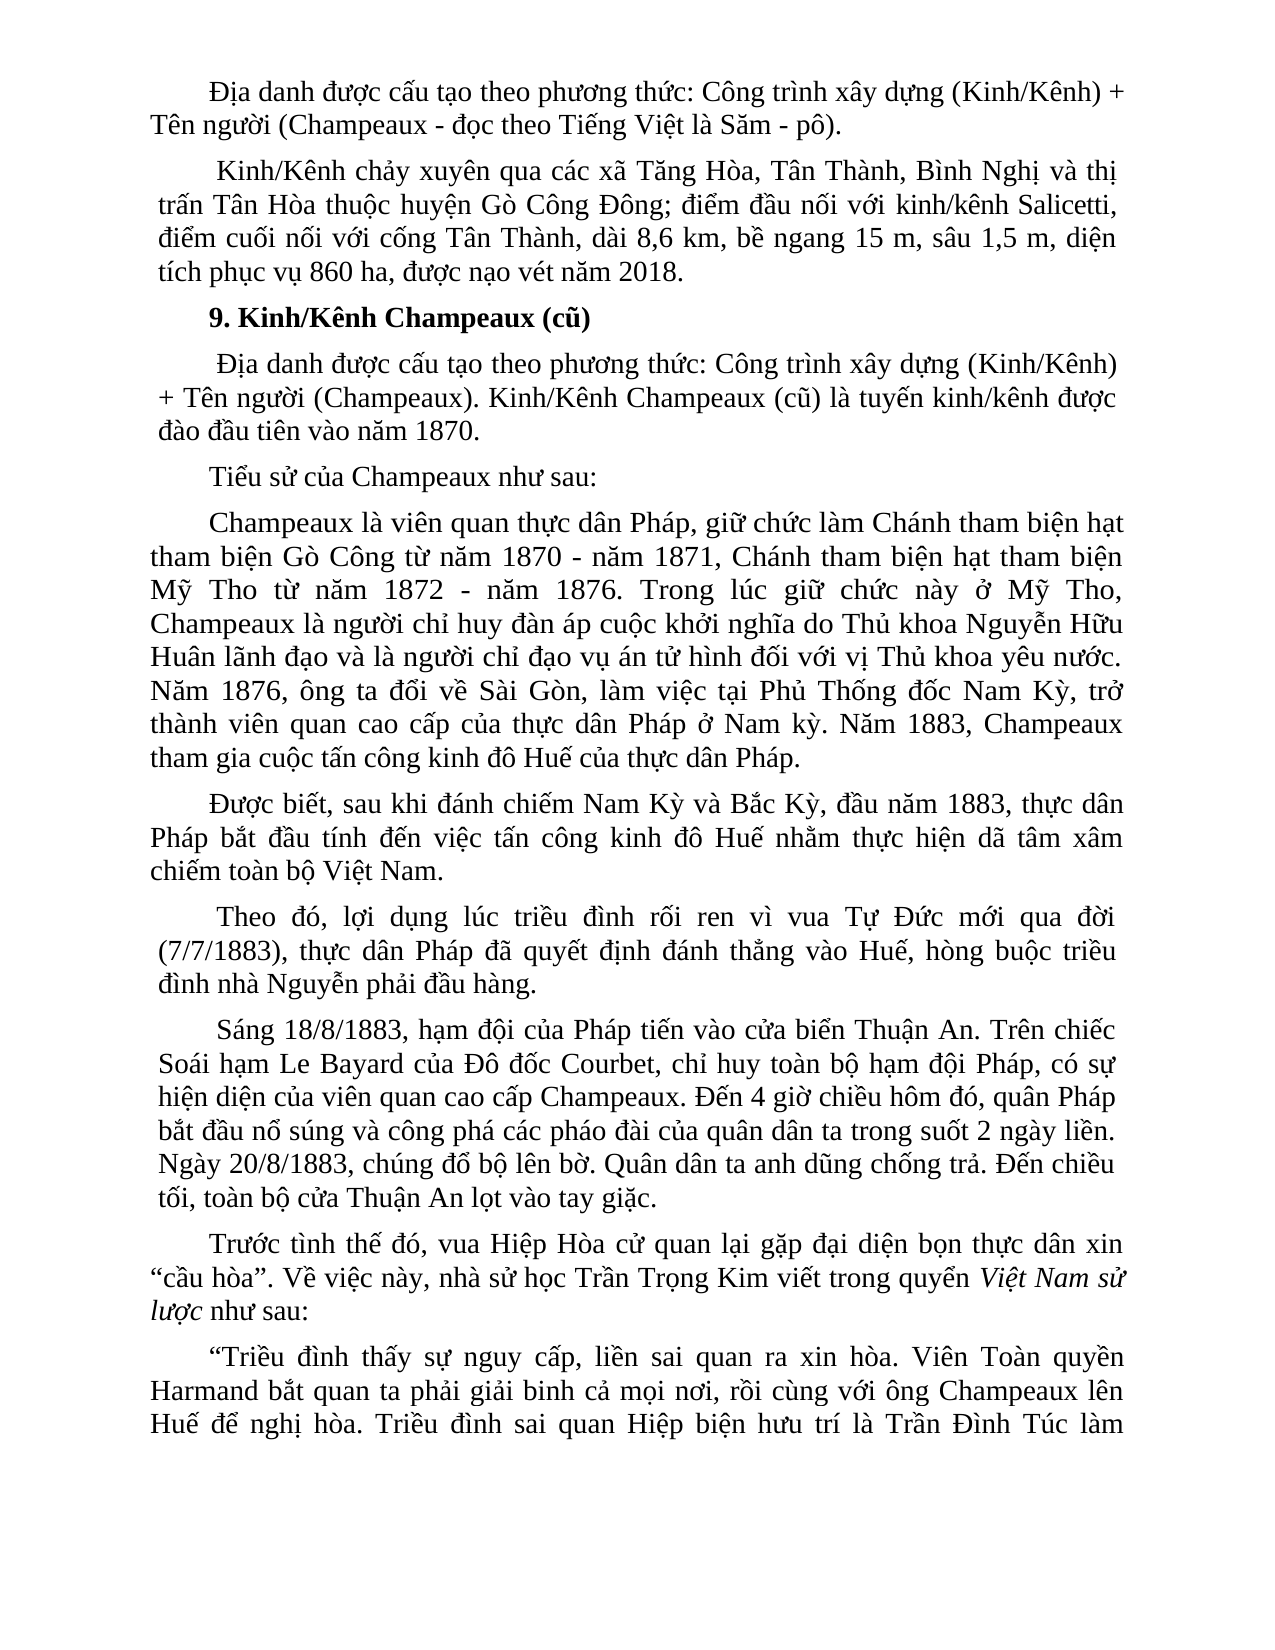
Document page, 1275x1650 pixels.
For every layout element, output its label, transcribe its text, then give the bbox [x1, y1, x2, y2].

text Địa danh được cấu tạo theo phương thức: Công trình xây dựng (Kinh/Kênh) + Tên người (Champeaux). Kinh/Kênh Champeaux (cũ) là tuyến kinh/kênh được đào đầu tiên vào năm 1870. [158, 346, 1117, 447]
text Tiểu sử của Champeaux như sau: [150, 459, 1125, 493]
text Sáng 18/8/1883, hạm đội của Pháp tiến vào cửa biển Thuận An. Trên chiếc Soái hạm Le Bayard của Đô đốc Courbet, chỉ huy toàn bộ hạm đội Pháp, có sự hiện diện của viên quan cao cấp Champeaux. Đến 4 giờ chiều hôm đó, quân Pháp bắt đầu nổ súng và công phá các pháo đài của quân dân ta trong suốt 2 ngày liền. Ngày 20/8/1883, chúng đổ bộ lên bờ. Quân dân ta anh dũng chống trả. Đến chiều tối, toàn bộ cửa Thuận An lọt vào tay giặc. [158, 1012, 1117, 1214]
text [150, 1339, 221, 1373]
text Địa danh được cấu tạo theo phương thức: Công trình xây dựng (Kinh/Kênh) + Tên người (Champeaux - đọc theo Tiếng Việt là Săm - pô). [150, 74, 1125, 141]
text 9. Kinh/Kênh Champeaux (cũ) [150, 300, 1125, 334]
text Champeaux là viên quan thực dân Pháp, giữ chức làm Chánh tham biện hạt tham biện Gò Công từ năm 1870 - năm 1871, Chánh tham biện hạt tham biện Mỹ Tho từ năm 1872 - năm 1876. Trong lúc giữ chức này ở Mỹ Tho, Champeaux là người chỉ huy đàn áp cuộc khởi nghĩa do Thủ khoa Nguyễn Hữu Huân lãnh đạo và là người chỉ đạo vụ án tử hình đối với vị Thủ khoa yêu nước. Năm 1876, ông ta đổi về Sài Gòn, làm việc tại Phủ Thống đốc Nam Kỳ, trở thành viên quan cao cấp của thực dân Pháp ở Nam kỳ. Năm 1883, Champeaux tham gia cuộc tấn công kinh đô Huế của thực dân Pháp. [150, 505, 1125, 774]
text Trước tình thế đó, vua Hiệp Hòa cử quan lại gặp đại diện bọn thực dân xin “cầu hòa”. Về việc này, nhà sử học Trần Trọng Kim viết trong quyển Việt Nam sử lược như sau: [150, 1226, 1125, 1327]
text Kinh/Kênh chảy xuyên qua các xã Tăng Hòa, Tân Thành, Bình Nghị và thị trấn Tân Hòa thuộc huyện Gò Công Đông; điểm đầu nối với kinh/kênh Salicetti, điểm cuối nối với cống Tân Thành, dài 8,6 km, bề ngang 15 m, sâu 1,5 m, diện tích phục vụ 860 ha, được nạo vét năm 2018. [158, 153, 1117, 288]
text Theo đó, lợi dụng lúc triều đình rối ren vì vua Tự Đức mới qua đời (7/7/1883), thực dân Pháp đã quyết định đánh thẳng vào Huế, hòng buộc triều đình nhà Nguyễn phải đầu hàng. [158, 899, 1117, 1000]
text Được biết, sau khi đánh chiếm Nam Kỳ và Bắc Kỳ, đầu năm 1883, thực dân Pháp bắt đầu tính đến việc tấn công kinh đô Huế nhằm thực hiện dã tâm xâm chiếm toàn bộ Việt Nam. [150, 786, 1125, 887]
